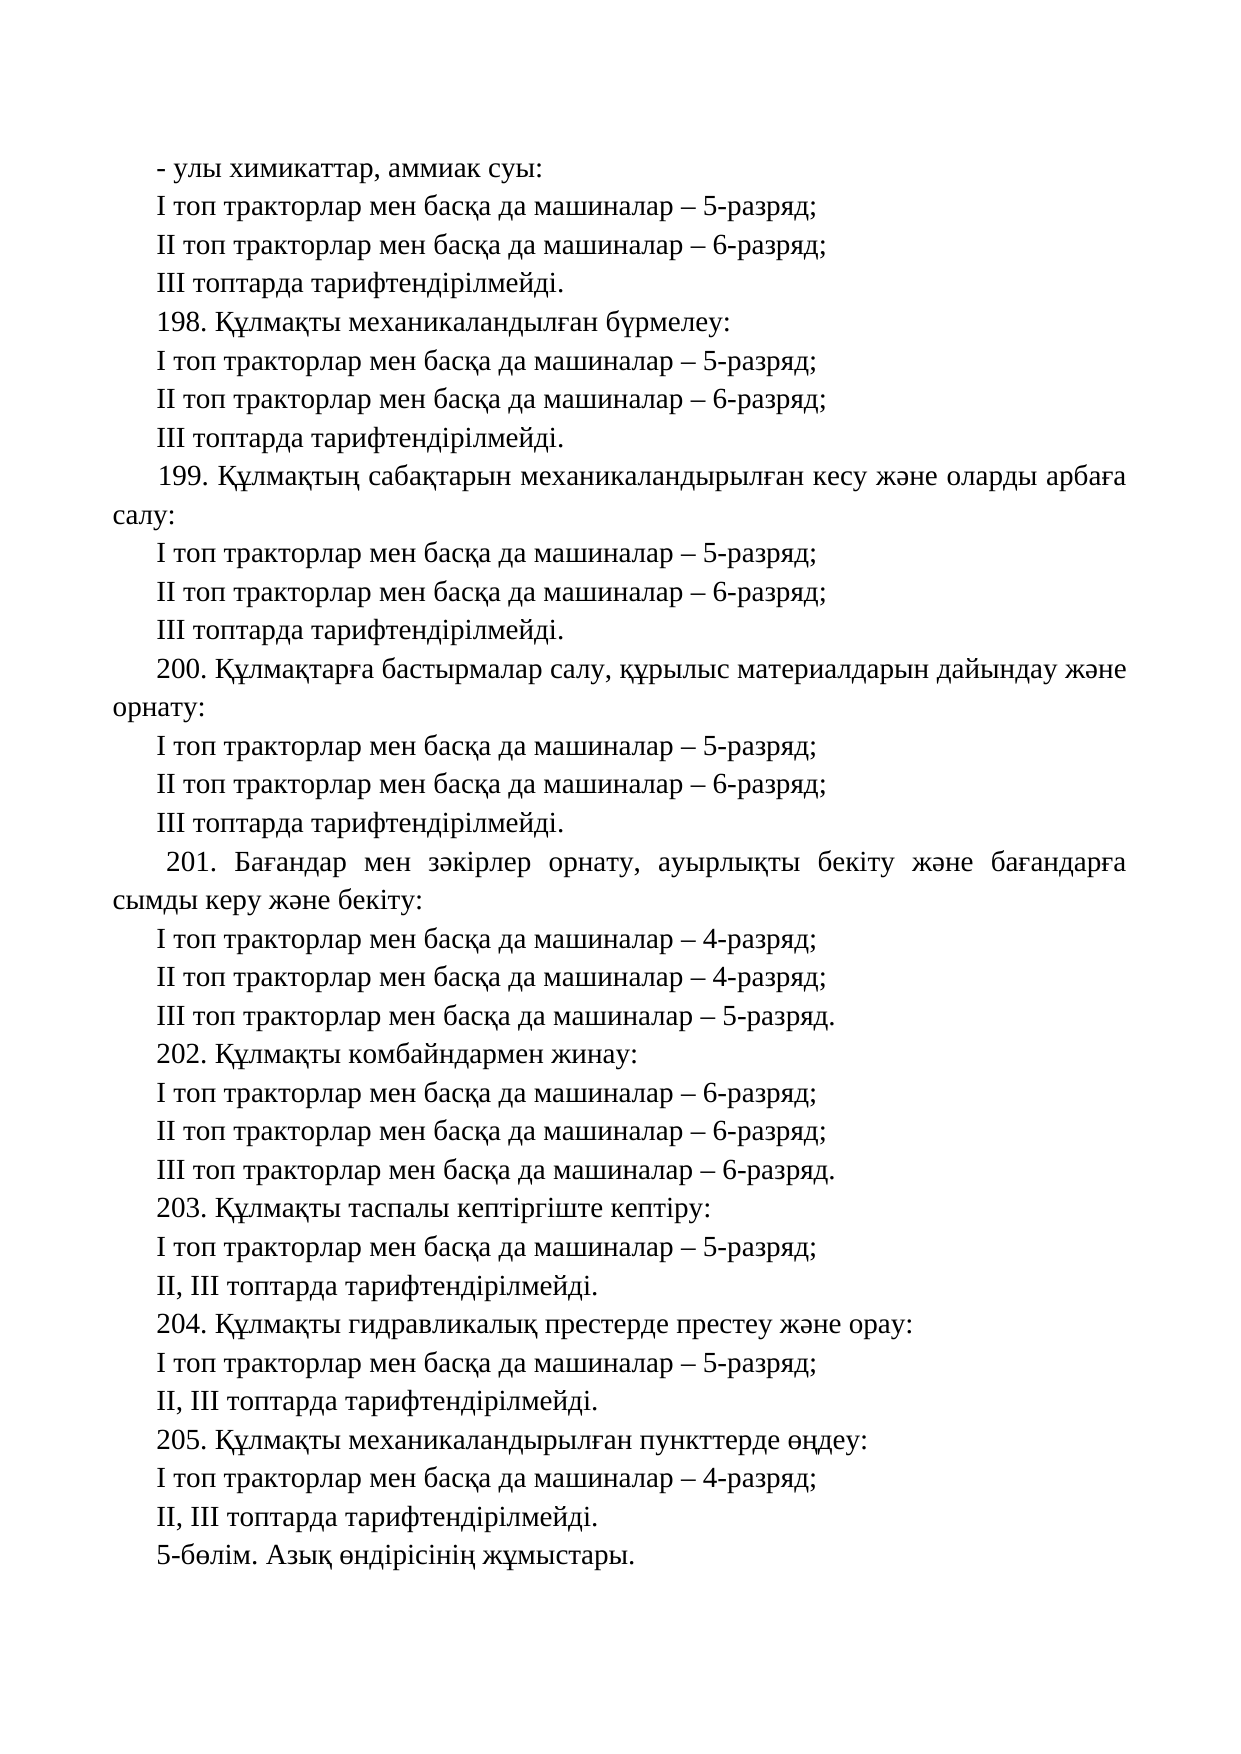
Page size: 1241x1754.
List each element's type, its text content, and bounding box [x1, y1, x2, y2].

text 202. Құлмақты комбайндармен жинау: [112, 1036, 1128, 1070]
text II топ тракторлар мен басқа да машиналар – 6-разряд; [112, 574, 1128, 607]
text II, III топтарда тарифтендірілмейді. [112, 1499, 1128, 1532]
text 203. Құлмақты таспалы кептіргіште кептіру: [112, 1191, 1128, 1224]
text III топтарда тарифтендірілмейді. [112, 266, 1128, 299]
text III топтарда тарифтендірілмейді. [112, 612, 1128, 646]
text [112, 1460, 1128, 1494]
text II, III топтарда тарифтендірілмейді. [112, 1383, 1128, 1417]
text II топ тракторлар мен басқа да машиналар – 4-разряд; [112, 959, 1128, 993]
text II топ тракторлар мен басқа да машиналар – 6-разряд; [112, 227, 1128, 261]
text 201. Бағандар мен зәкірлер орнату, ауырлықты бекіту және бағандарға сымды керу және бекіту: [112, 844, 1128, 916]
text I топ тракторлар мен басқа да машиналар – 5-разряд; [112, 1229, 1128, 1263]
text I топ тракторлар мен басқа да машиналар – 5-разряд; [112, 1345, 1128, 1378]
text I топ тракторлар мен басқа да машиналар – 6-разряд; [112, 1075, 1128, 1108]
text III топтарда тарифтендірілмейді. [112, 420, 1128, 453]
text II топ тракторлар мен басқа да машиналар – 6-разряд; [112, 381, 1128, 415]
text 205. Құлмақты механикаландырылған пункттерде өңдеу: [112, 1422, 1128, 1455]
text - улы химикаттар, аммиак суы: [112, 150, 1128, 183]
text I топ тракторлар мен басқа да машиналар – 5-разряд; [112, 728, 1128, 762]
text 200. Құлмақтарға бастырмалар салу, құрылыс материалдарын дайындау және орнату: [112, 651, 1128, 723]
text III топтарда тарифтендірілмейді. [112, 805, 1128, 839]
text 204. Құлмақты гидравликалық престерде престеу және орау: [112, 1306, 1128, 1340]
text III топ тракторлар мен басқа да машиналар – 6-разряд. [112, 1152, 1128, 1186]
text III топ тракторлар мен басқа да машиналар – 5-разряд. [112, 998, 1128, 1031]
text I топ тракторлар мен басқа да машиналар – 5-разряд; [112, 188, 1128, 222]
text 199. Құлмақтың сабақтарын механикаландырылған кесу және оларды арбаға салу: [112, 458, 1128, 530]
text I топ тракторлар мен басқа да машиналар – 5-разряд; [112, 535, 1128, 569]
text II, III топтарда тарифтендірілмейді. [112, 1268, 1128, 1301]
text I топ тракторлар мен басқа да машиналар – 4-разряд; [112, 921, 1128, 954]
text II топ тракторлар мен басқа да машиналар – 6-разряд; [112, 1113, 1128, 1147]
text II топ тракторлар мен басқа да машиналар – 6-разряд; [112, 767, 1128, 800]
text 198. Құлмақты механикаландылған бүрмелеу: [112, 304, 1128, 338]
text I топ тракторлар мен басқа да машиналар – 5-разряд; [112, 343, 1128, 376]
text 5-бөлім. Азық өндірісінің жұмыстары. [112, 1537, 1128, 1571]
